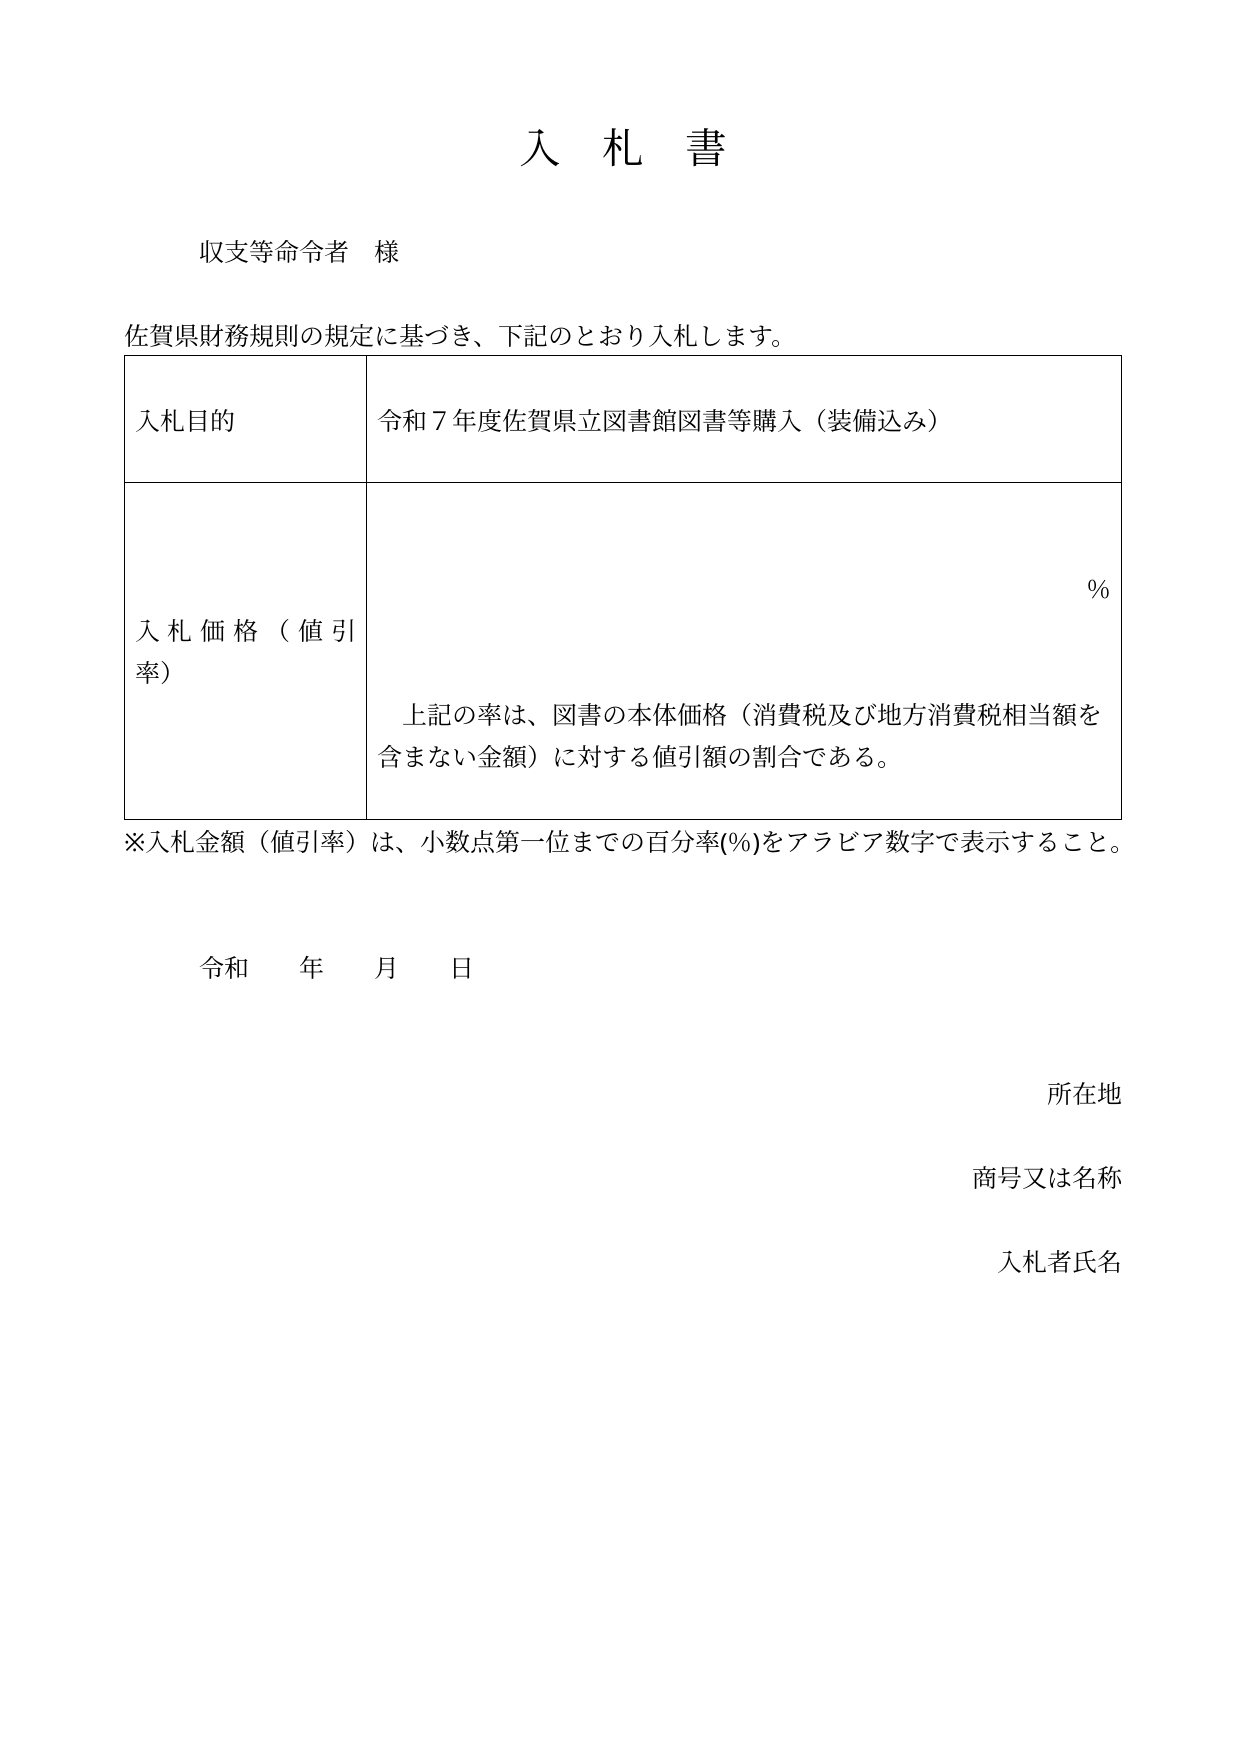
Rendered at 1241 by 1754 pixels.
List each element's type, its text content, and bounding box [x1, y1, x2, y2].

text 入 札 書 [124, 103, 1122, 187]
table_header 令和７年度佐賀県立図書館図書等購入（装備込み） [367, 356, 1121, 482]
table_cell 入札価格（値引率） [125, 483, 366, 819]
text ※入札金額（値引率）は、小数点第一位までの百分率(％)をアラビア数字で表示すること。 [124, 820, 1122, 862]
table_header 入札目的 [125, 356, 366, 482]
text 入札者氏名 [124, 1240, 1122, 1282]
text 収支等命令者 様 [124, 229, 1122, 271]
text 商号又は名称 [124, 1156, 1122, 1198]
text 佐賀県財務規則の規定に基づき、下記のとおり入札します。 [124, 313, 1122, 355]
text 令和 年 月 日 [124, 946, 1122, 988]
table_cell ％ 上記の率は、図書の本体価格（消費税及び地方消費税相当額を 含まない金額）に対する値引額の割合である。 [367, 483, 1121, 819]
text 所在地 [124, 1072, 1122, 1114]
